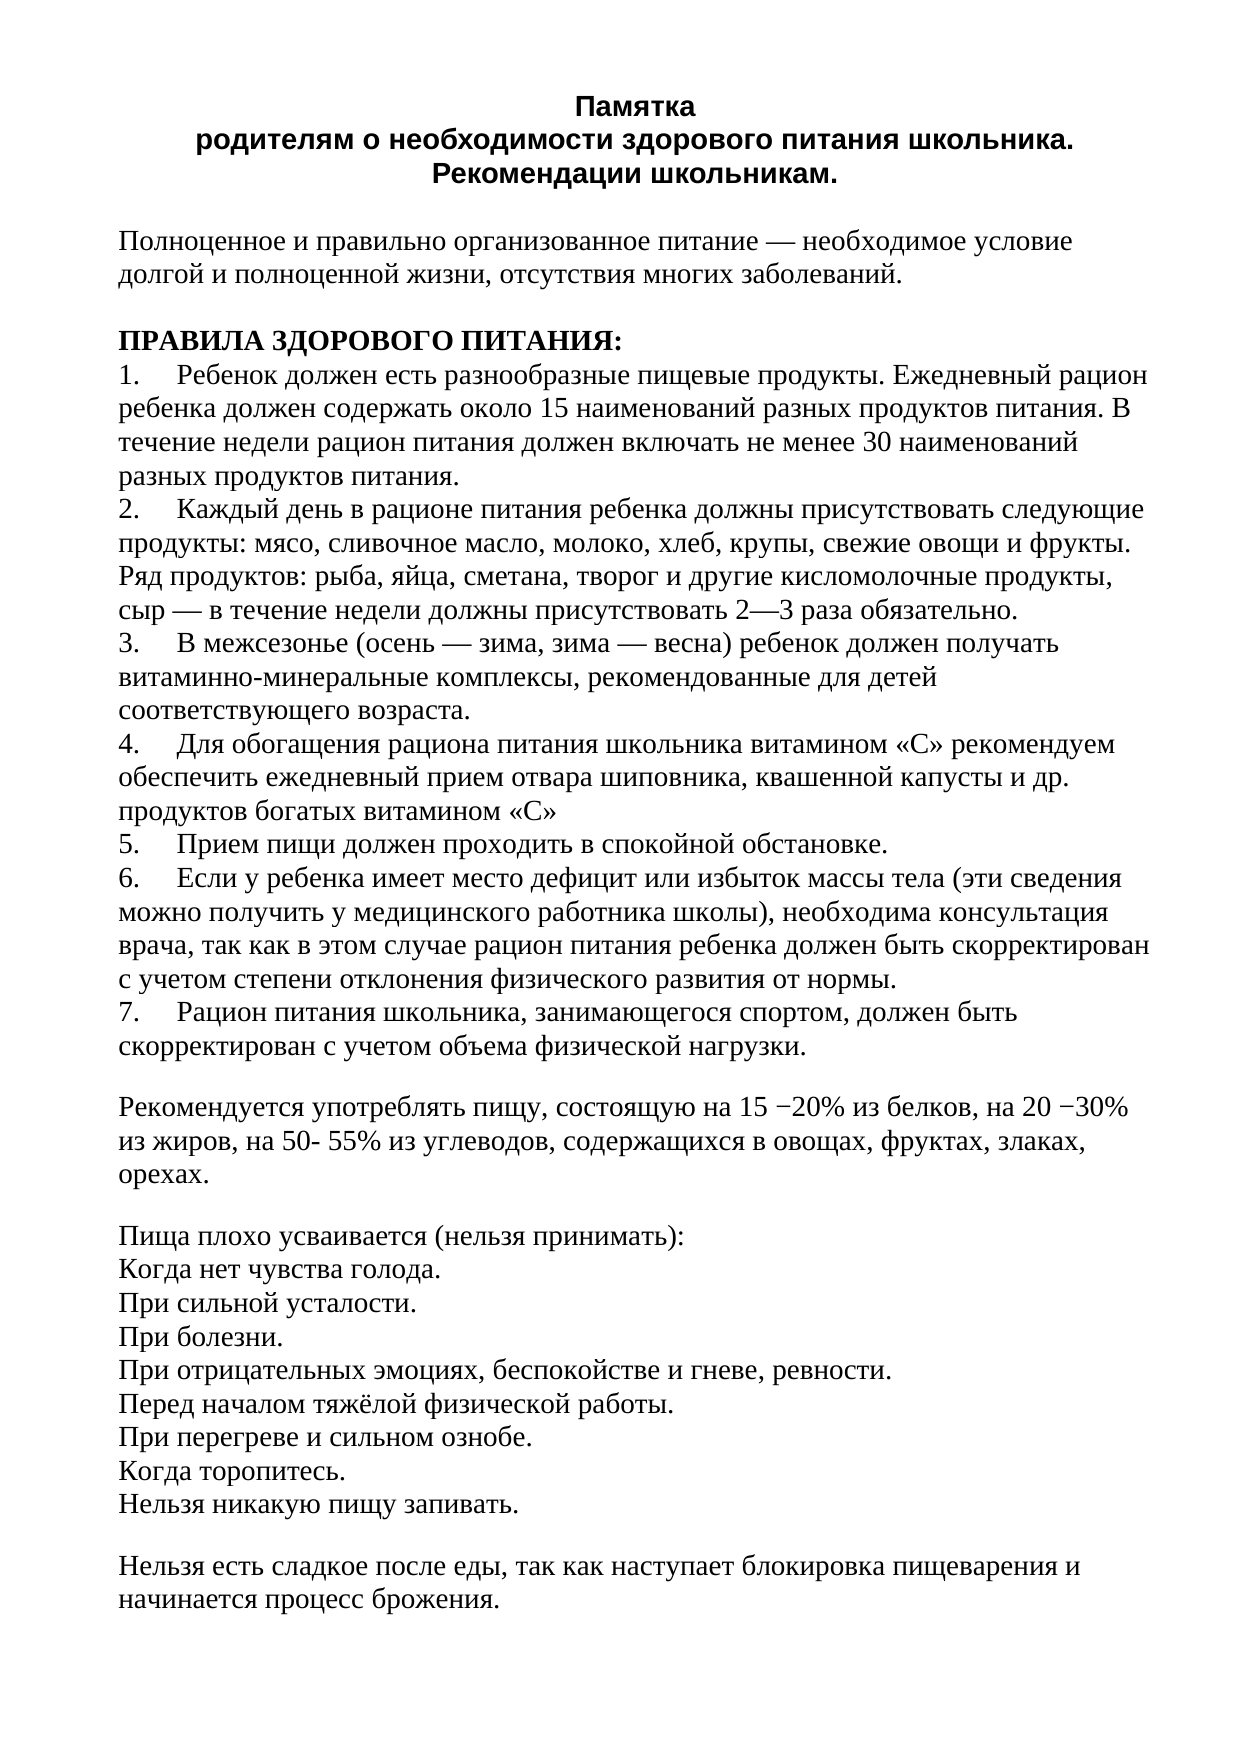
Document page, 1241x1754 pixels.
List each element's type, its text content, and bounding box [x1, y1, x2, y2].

text Рекомендации школьникам. [118, 156, 1152, 189]
text Пища плохо усваивается (нельзя принимать): Когда нет чувства голода. При сильной усталости. При болезни. При отрицательных эмоциях, беспокойстве и гневе, ревности. Перед началом тяжёлой физической работы. При перегреве и сильном ознобе. Когда торопитесь. Нельзя никакую пищу запивать. [118, 1218, 1152, 1548]
text Рекомендуется употреблять пищу, состоящую на 15 −20% из белков, на 20 −30% из жиров, на 50- 55% из углеводов, содержащихся в овощах, фруктах, злаках, орехах. [118, 1089, 1152, 1218]
text ПРАВИЛА ЗДОРОВОГО ПИТАНИЯ: 1. Ребенок должен есть разнообразные пищевые продукты. Ежедневный рацион ребенка должен содержать около 15 наименований разных продуктов питания. В течение недели рацион питания должен включать не менее 30 наименований разных продуктов питания. 2. Каждый день в рационе питания ребенка должны присутствовать следующие продукты: мясо, сливочное масло, молоко, хлеб, крупы, свежие овощи и фрукты. Ряд продуктов: рыба, яйца, сметана, творог и другие кисломолочные продукты, сыр — в течение недели должны присутствовать 2—3 раза обязательно. 3. В межсезонье (осень — зима, зима — весна) ребенок должен получать витаминно-минеральные комплексы, рекомендованные для детей соответствующего возраста. 4. Для обогащения рациона питания школьника витамином «С» рекомендуем обеспечить ежедневный прием отвара шиповника, квашенной капусты и др. продуктов богатых витамином «С» 5. Прием пищи должен проходить в спокойной обстановке. 6. Если у ребенка имеет место дефицит или избыток массы тела (эти сведения можно получить у медицинского работника школы), необходима консультация врача, так как в этом случае рацион питания ребенка должен быть скорректирован с учетом степени отклонения физического развития от нормы. 7. Рацион питания школьника, занимающегося спортом, должен быть скорректирован с учетом объема физической нагрузки. [118, 290, 1152, 1089]
text родителям о необходимости здорового питания школьника. [118, 122, 1152, 156]
text Памятка [118, 89, 1152, 122]
text Полноценное и правильно организованное питание — необходимое условие долгой и полноценной жизни, отсутствия многих заболеваний. [903, 223, 1152, 290]
